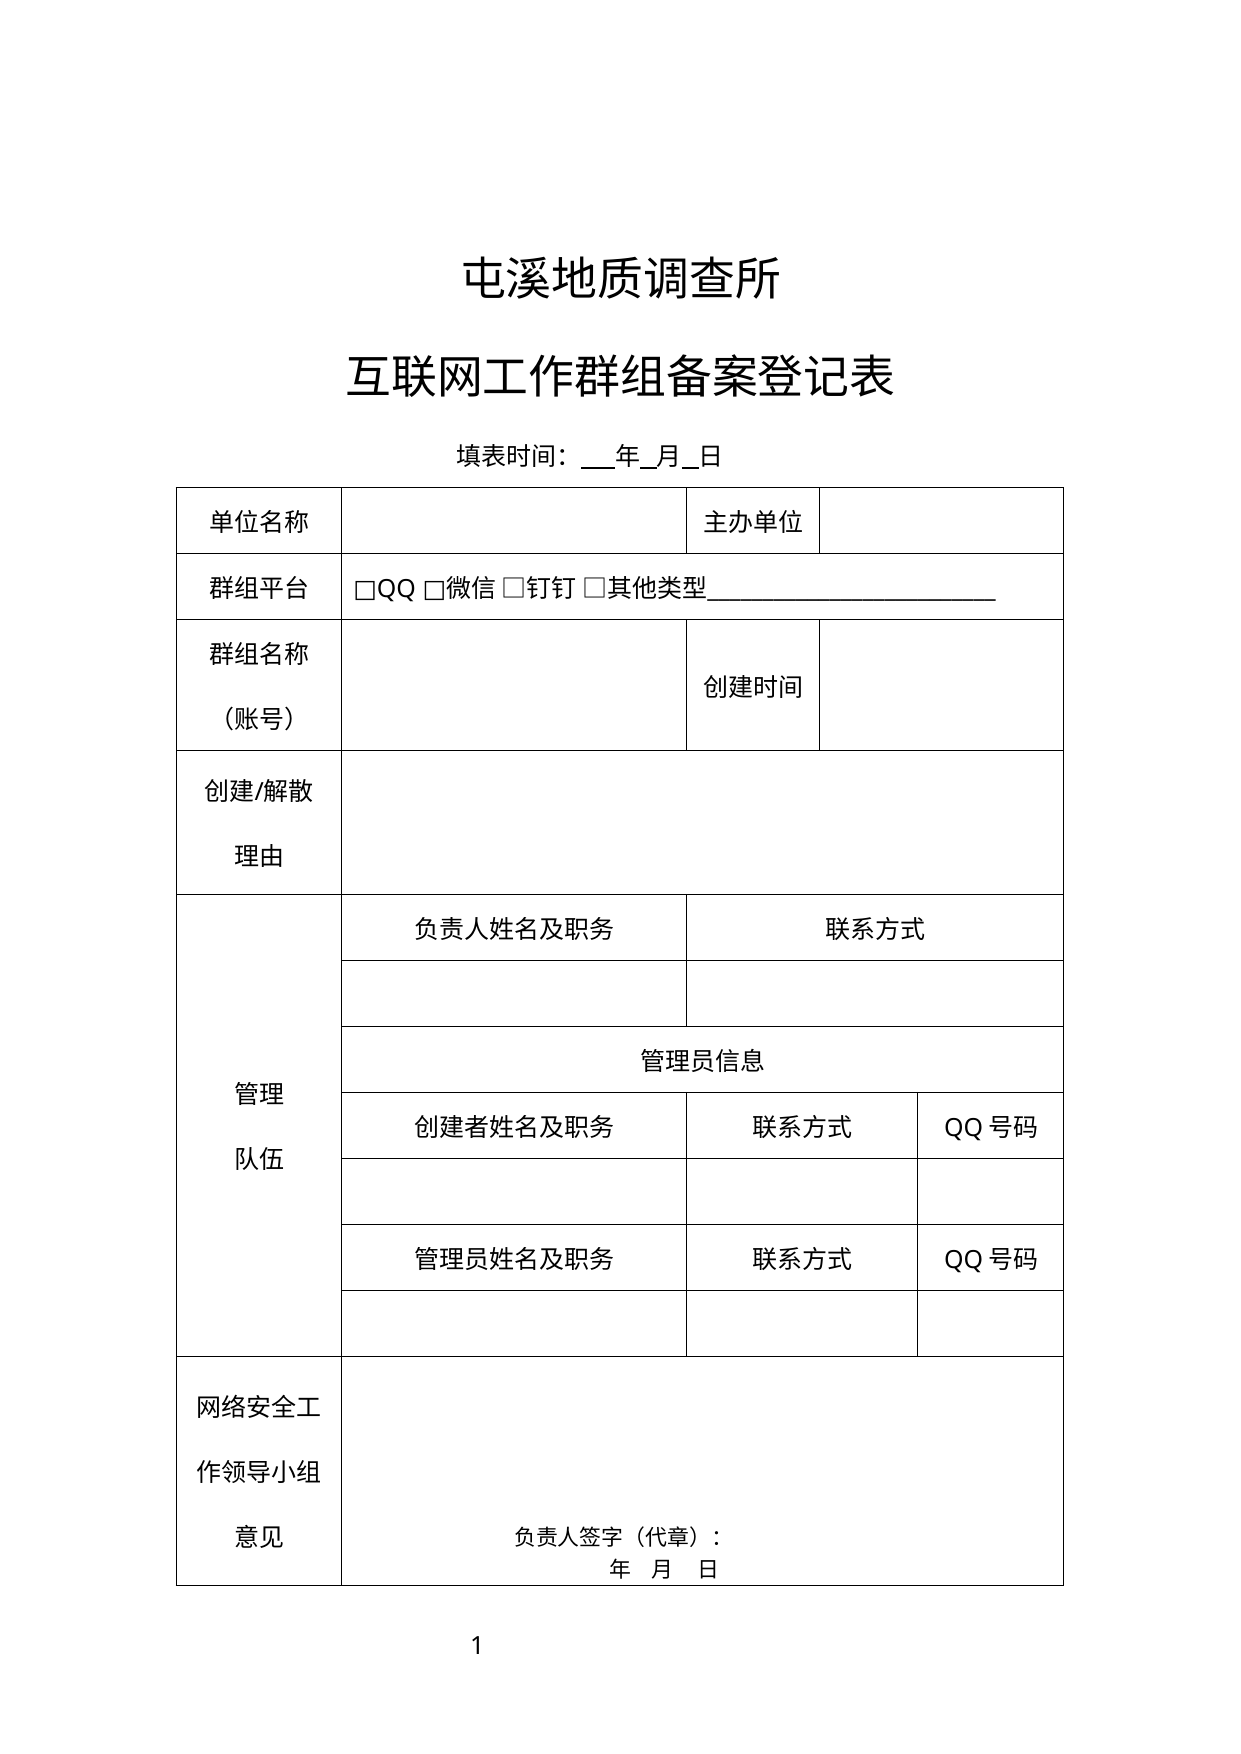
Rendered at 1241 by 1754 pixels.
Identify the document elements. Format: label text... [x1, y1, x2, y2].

text 填表时间： 年 月 日 [187, 422, 1053, 487]
table_cell □QQ □微信 □钉钉 □其他类型__________________________ [342, 554, 1063, 619]
table_cell 网络安全工作领导小组 意见 [177, 1357, 341, 1584]
table_cell [342, 620, 686, 750]
text 互联网工作群组备案登记表 [187, 324, 1053, 422]
table_cell 负责人姓名及职务 [342, 895, 686, 960]
table_cell [342, 1159, 686, 1224]
table_cell 联系方式 [687, 1225, 917, 1290]
table_cell QQ号码 [918, 1093, 1063, 1158]
text 屯溪地质调查所 [187, 227, 1053, 324]
table_cell QQ号码 [918, 1225, 1063, 1290]
table_cell [687, 961, 1063, 1026]
table_cell 管理员姓名及职务 [342, 1225, 686, 1290]
table_cell [918, 1291, 1063, 1356]
table_header 单位名称 [177, 488, 341, 553]
table_cell 负责人签字（代章）： 年 月 日 [342, 1357, 1063, 1584]
table_cell 创建时间 [687, 620, 819, 750]
table_cell 群组名称 （账号） [177, 620, 341, 750]
table_cell 创建者姓名及职务 [342, 1093, 686, 1158]
table_cell 管理 队伍 [177, 895, 341, 1356]
table_cell [918, 1159, 1063, 1224]
table_cell 创建/解散 理由 [177, 751, 341, 894]
table_cell 群组平台 [177, 554, 341, 619]
table_cell 联系方式 [687, 1093, 917, 1158]
table_cell 联系方式 [687, 895, 1063, 960]
table_header [820, 488, 1063, 553]
table_cell [687, 1159, 917, 1224]
table_header [342, 488, 686, 553]
table_cell [687, 1291, 917, 1356]
table_cell [342, 961, 686, 1026]
table_cell [820, 620, 1063, 750]
table_cell 管理员信息 [342, 1027, 1063, 1092]
table_cell [342, 1291, 686, 1356]
table_header 主办单位 [687, 488, 819, 553]
table_cell [342, 751, 1063, 894]
